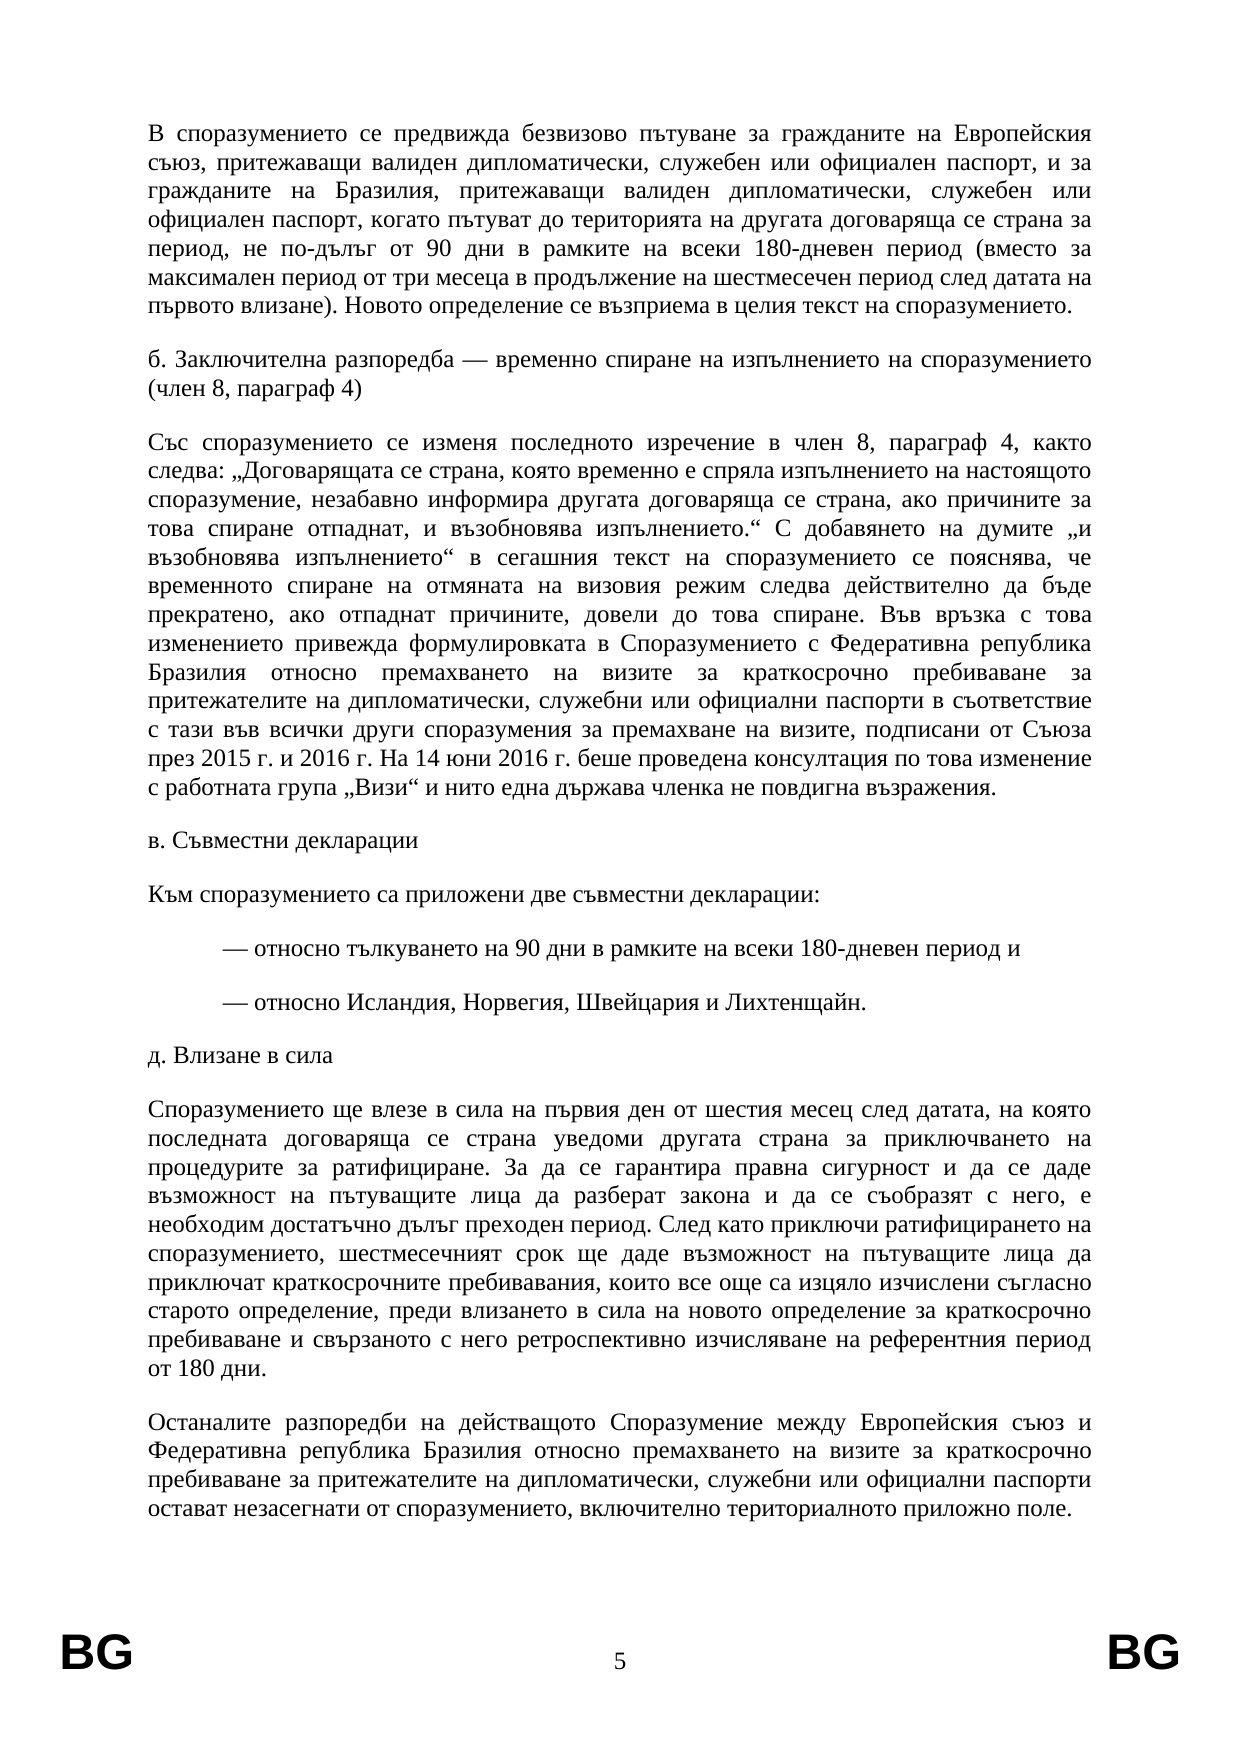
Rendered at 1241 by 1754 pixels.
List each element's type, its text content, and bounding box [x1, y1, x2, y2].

text Споразумението ще влезе в сила на първия ден от шестия месец след датата, на която последната договаряща се страна уведоми другата страна за приключването на процедурите за ратифициране. За да се гарантира правна сигурност и да се даде възможност на пътуващите лица да разберат закона и да се съобразят с него, е необходим достатъчно дълъг преходен период. След като приключи ратифицирането на споразумението, шестмесечният срок ще даде възможност на пътуващите лица да приключат краткосрочните пребивавания, които все още са изцяло изчислени съгласно старото определение, преди влизането в сила на новото определение за краткосрочно пребиваване и свързаното с него ретроспективно изчисляване на референтния период от 180 дни. [148, 1094, 1093, 1382]
text Останалите разпоредби на действащото Споразумение между Европейския съюз и Федеративна република Бразилия относно премахването на визите за краткосрочно пребиваване за притежателите на дипломатически, служебни или официални паспорти остават незасегнати от споразумението, включително териториалното приложно поле. [148, 1407, 1093, 1522]
text б. Заключителна разпоредба — временно спиране на изпълнението на споразумението (член 8, параграф 4) [148, 344, 1093, 402]
text Със споразумението се изменя последното изречение в член 8, параграф 4, както следва: „Договарящата се страна, която временно е спряла изпълнението на настоящото споразумение, незабавно информира другата договаряща се страна, ако причините за това спиране отпаднат, и възобновява изпълнението.“ С добавянето на думите „и възобновява изпълнението“ в сегашния текст на споразумението се пояснява, че временното спиране на отмяната на визовия режим следва действително да бъде прекратено, ако отпаднат причините, довели до това спиране. Във връзка с това изменението привежда формулировката в Споразумението с Федеративна република Бразилия относно премахването на визите за краткосрочно пребиваване за притежателите на дипломатически, служебни или официални паспорти в съответствие с тази във всички други споразумения за премахване на визите, подписани от Съюза през 2015 г. и 2016 г. На 14 юни 2016 г. беше проведена консултация по това изменение с работната група „Визи“ и нито една държава членка не повдигна възражения. [148, 427, 1093, 801]
text — относно Исландия, Норвегия, Швейцария и Лихтенщайн. [148, 987, 1093, 1016]
text В споразумението се предвижда безвизово пътуване за гражданите на Европейския съюз, притежаващи валиден дипломатически, служебен или официален паспорт, и за гражданите на Бразилия, притежаващи валиден дипломатически, служебен или официален паспорт, когато пътуват до територията на другата договаряща се страна за период, не по-дълъг от 90 дни в рамките на всеки 180-дневен период (вместо за максимален период от три месеца в продължение на шестмесечен период след датата на първото влизане). Новото определение се възприема в целия текст на споразумението. [148, 118, 1093, 319]
text в. Съвместни декларации [148, 826, 1093, 854]
text д. Влизане в сила [148, 1041, 1093, 1069]
text — относно тълкуването на 90 дни в рамките на всеки 180-дневен период и [148, 933, 1093, 962]
text Към споразумението са приложени две съвместни декларации: [148, 879, 1093, 908]
